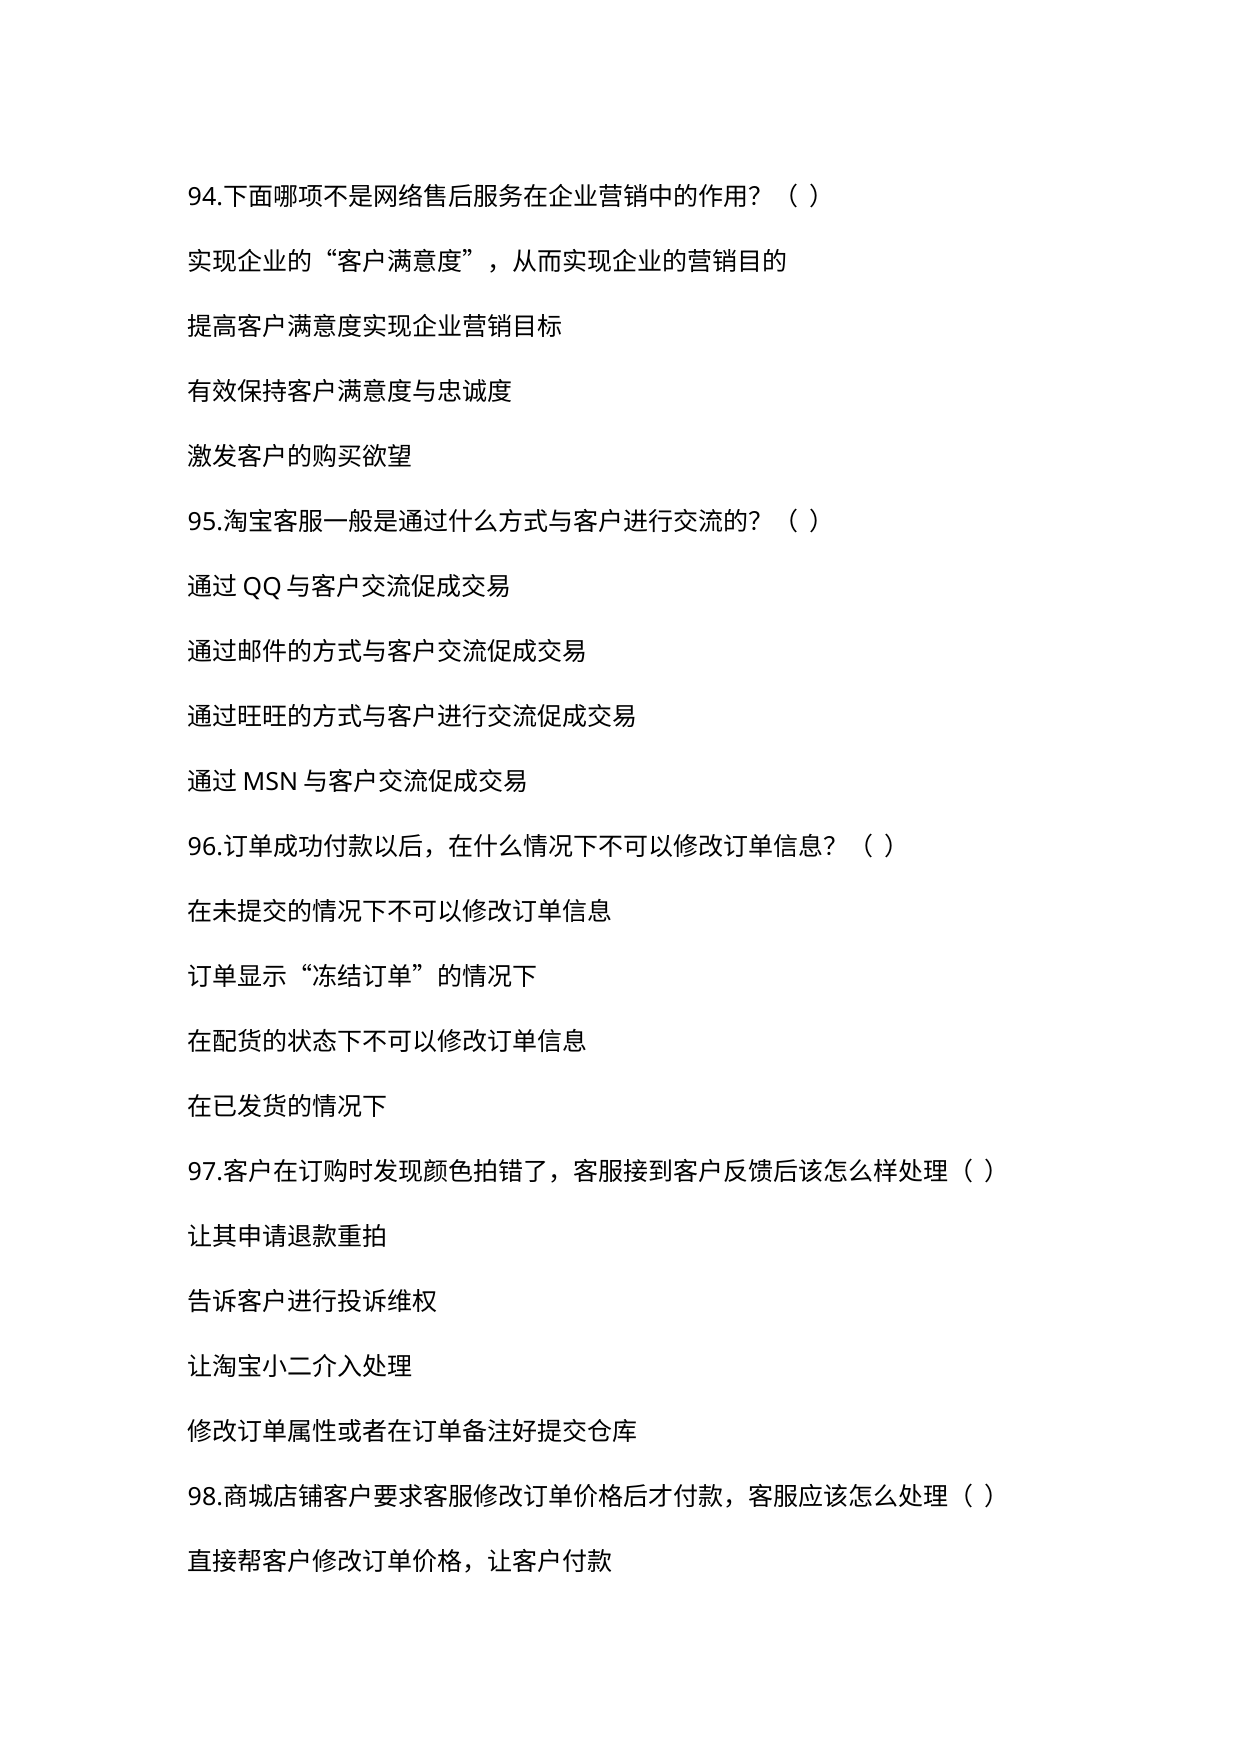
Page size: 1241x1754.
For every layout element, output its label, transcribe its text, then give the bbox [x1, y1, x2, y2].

text 直接帮客户修改订单价格，让客户付款 [187, 1527, 1053, 1592]
text 提高客户满意度实现企业营销目标 [187, 292, 1053, 357]
text 订单显示“冻结订单”的情况下 [187, 942, 1053, 1007]
text 95.淘宝客服一般是通过什么方式与客户进行交流的？（ ） [187, 487, 1053, 552]
text 在已发货的情况下 [187, 1072, 1053, 1137]
text 让淘宝小二介入处理 [187, 1332, 1053, 1397]
text 通过旺旺的方式与客户进行交流促成交易 [187, 682, 1053, 747]
text 96.订单成功付款以后，在什么情况下不可以修改订单信息？（ ） [187, 812, 1053, 877]
text 通过QQ与客户交流促成交易 [187, 552, 1053, 617]
text 实现企业的“客户满意度”，从而实现企业的营销目的 [187, 227, 1053, 292]
text 告诉客户进行投诉维权 [187, 1267, 1053, 1332]
text 在未提交的情况下不可以修改订单信息 [187, 877, 1053, 942]
text 有效保持客户满意度与忠诚度 [187, 357, 1053, 422]
text 在配货的状态下不可以修改订单信息 [187, 1007, 1053, 1072]
text 97.客户在订购时发现颜色拍错了，客服接到客户反馈后该怎么样处理（ ） [187, 1137, 1053, 1202]
text 修改订单属性或者在订单备注好提交仓库 [187, 1397, 1053, 1462]
text 通过邮件的方式与客户交流促成交易 [187, 617, 1053, 682]
text 98.商城店铺客户要求客服修改订单价格后才付款，客服应该怎么处理（ ） [187, 1462, 1053, 1527]
text 激发客户的购买欲望 [187, 422, 1053, 487]
text 94.下面哪项不是网络售后服务在企业营销中的作用？（ ） [187, 162, 1053, 227]
text 让其申请退款重拍 [187, 1202, 1053, 1267]
text 通过MSN与客户交流促成交易 [187, 747, 1053, 812]
